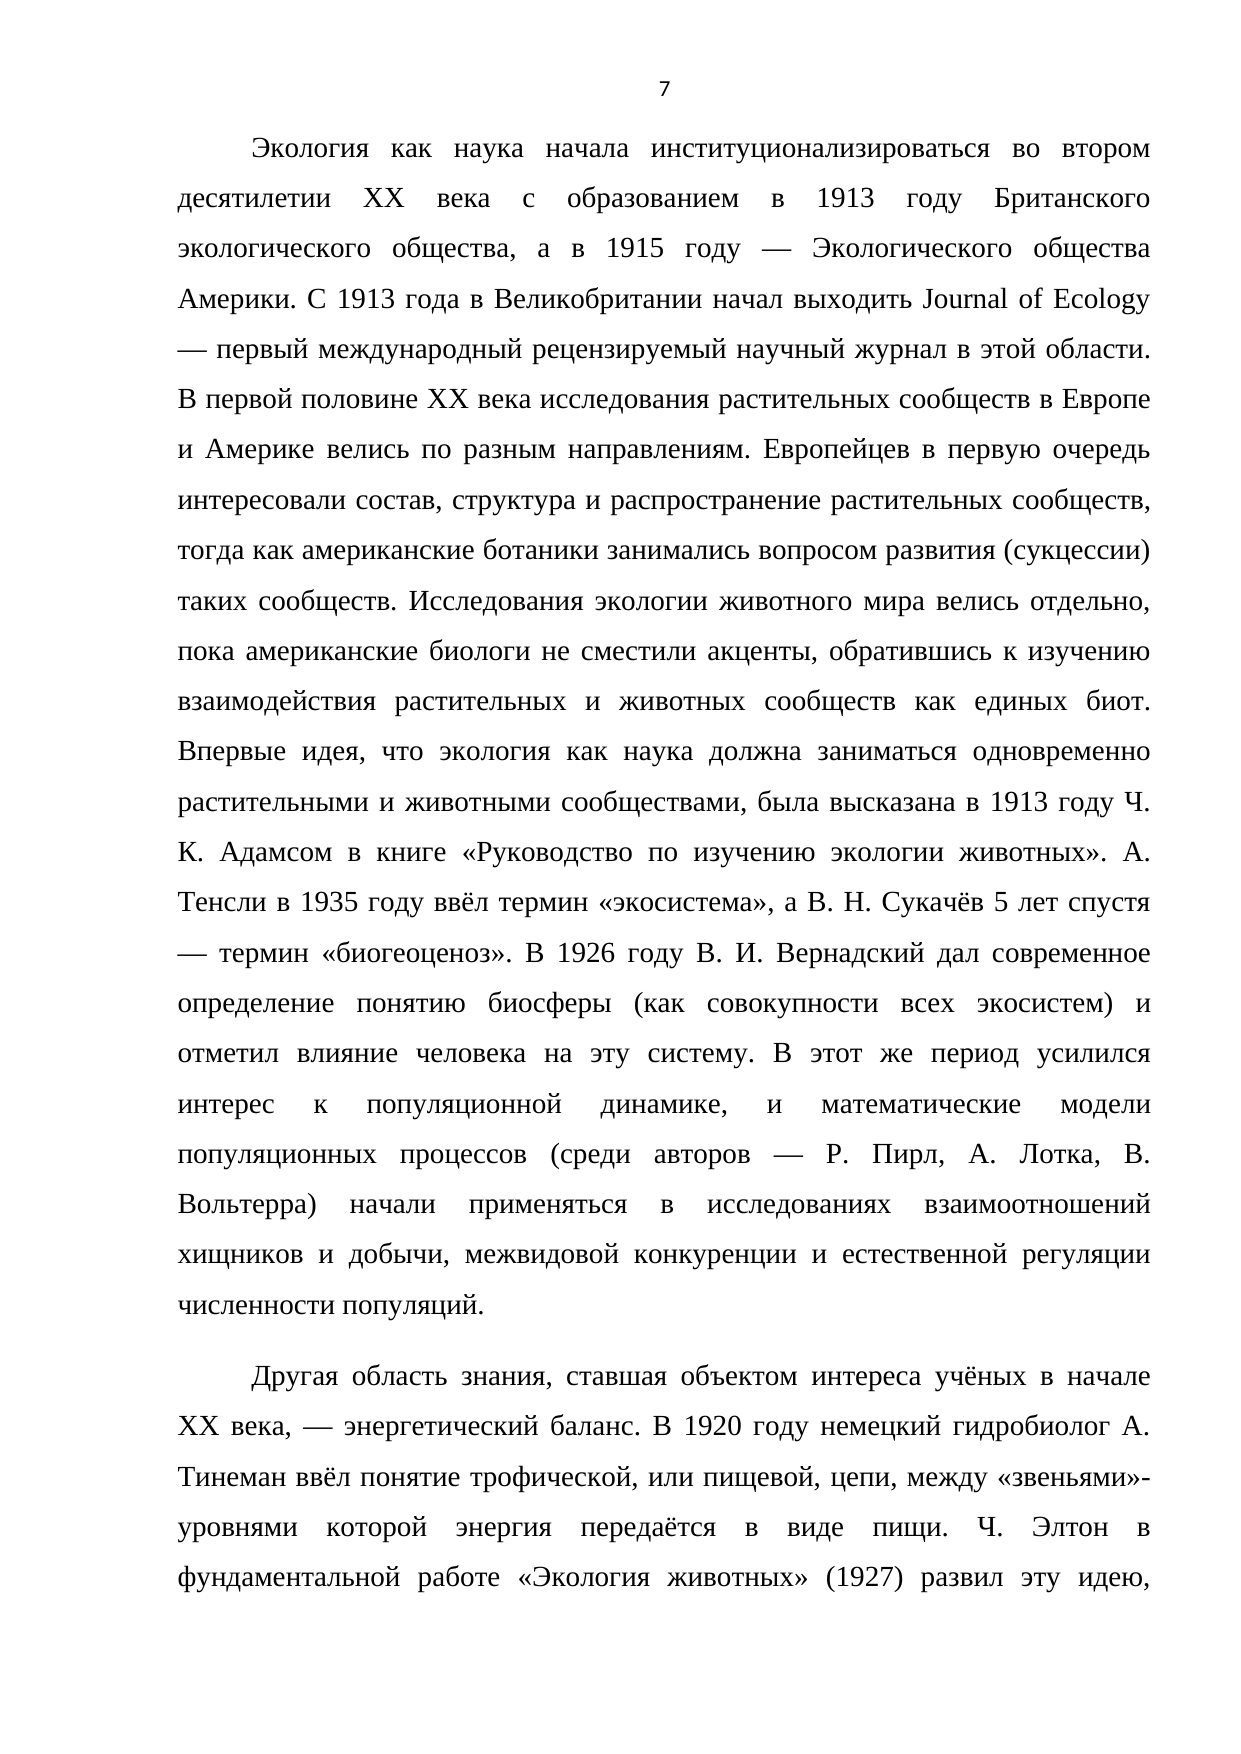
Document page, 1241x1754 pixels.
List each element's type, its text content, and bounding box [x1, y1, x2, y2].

text Экология как наука начала институционализироваться во втором десятилетии XX века с образованием в 1913 году Британского экологического общества, а в 1915 году — Экологического общества Америки. С 1913 года в Великобритании начал выходить Journal of Ecology — первый международный рецензируемый научный журнал в этой области. В первой половине XX века исследования растительных сообществ в Европе и Америке велись по разным направлениям. Европейцев в первую очередь интересовали состав, структура и распространение растительных сообществ, тогда как американские ботаники занимались вопросом развития (сукцессии) таких сообществ. Исследования экологии животного мира велись отдельно, пока американские биологи не сместили акценты, обратившись к изучению взаимодействия растительных и животных сообществ как единых биот. Впервые идея, что экология как наука должна заниматься одновременно растительными и животными сообществами, была высказана в 1913 году Ч. К. Адамсом в книге «Руководство по изучению экологии животных». А. Тенсли в 1935 году ввёл термин «экосистема», а В. Н. Сукачёв 5 лет спустя — термин «биогеоценоз». В 1926 году В. И. Вернадский дал современное определение понятию биосферы (как совокупности всех экосистем) и отметил влияние человека на эту систему. В этот же период усилился интерес к популяционной динамике, и математические модели популяционных процессов (среди авторов — Р. Пирл, А. Лотка, В. Вольтерра) начали применяться в исследованиях взаимоотношений хищников и добычи, межвидовой конкуренции и естественной регуляции численности популяций. [177, 130, 1152, 1321]
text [177, 1358, 1152, 1593]
